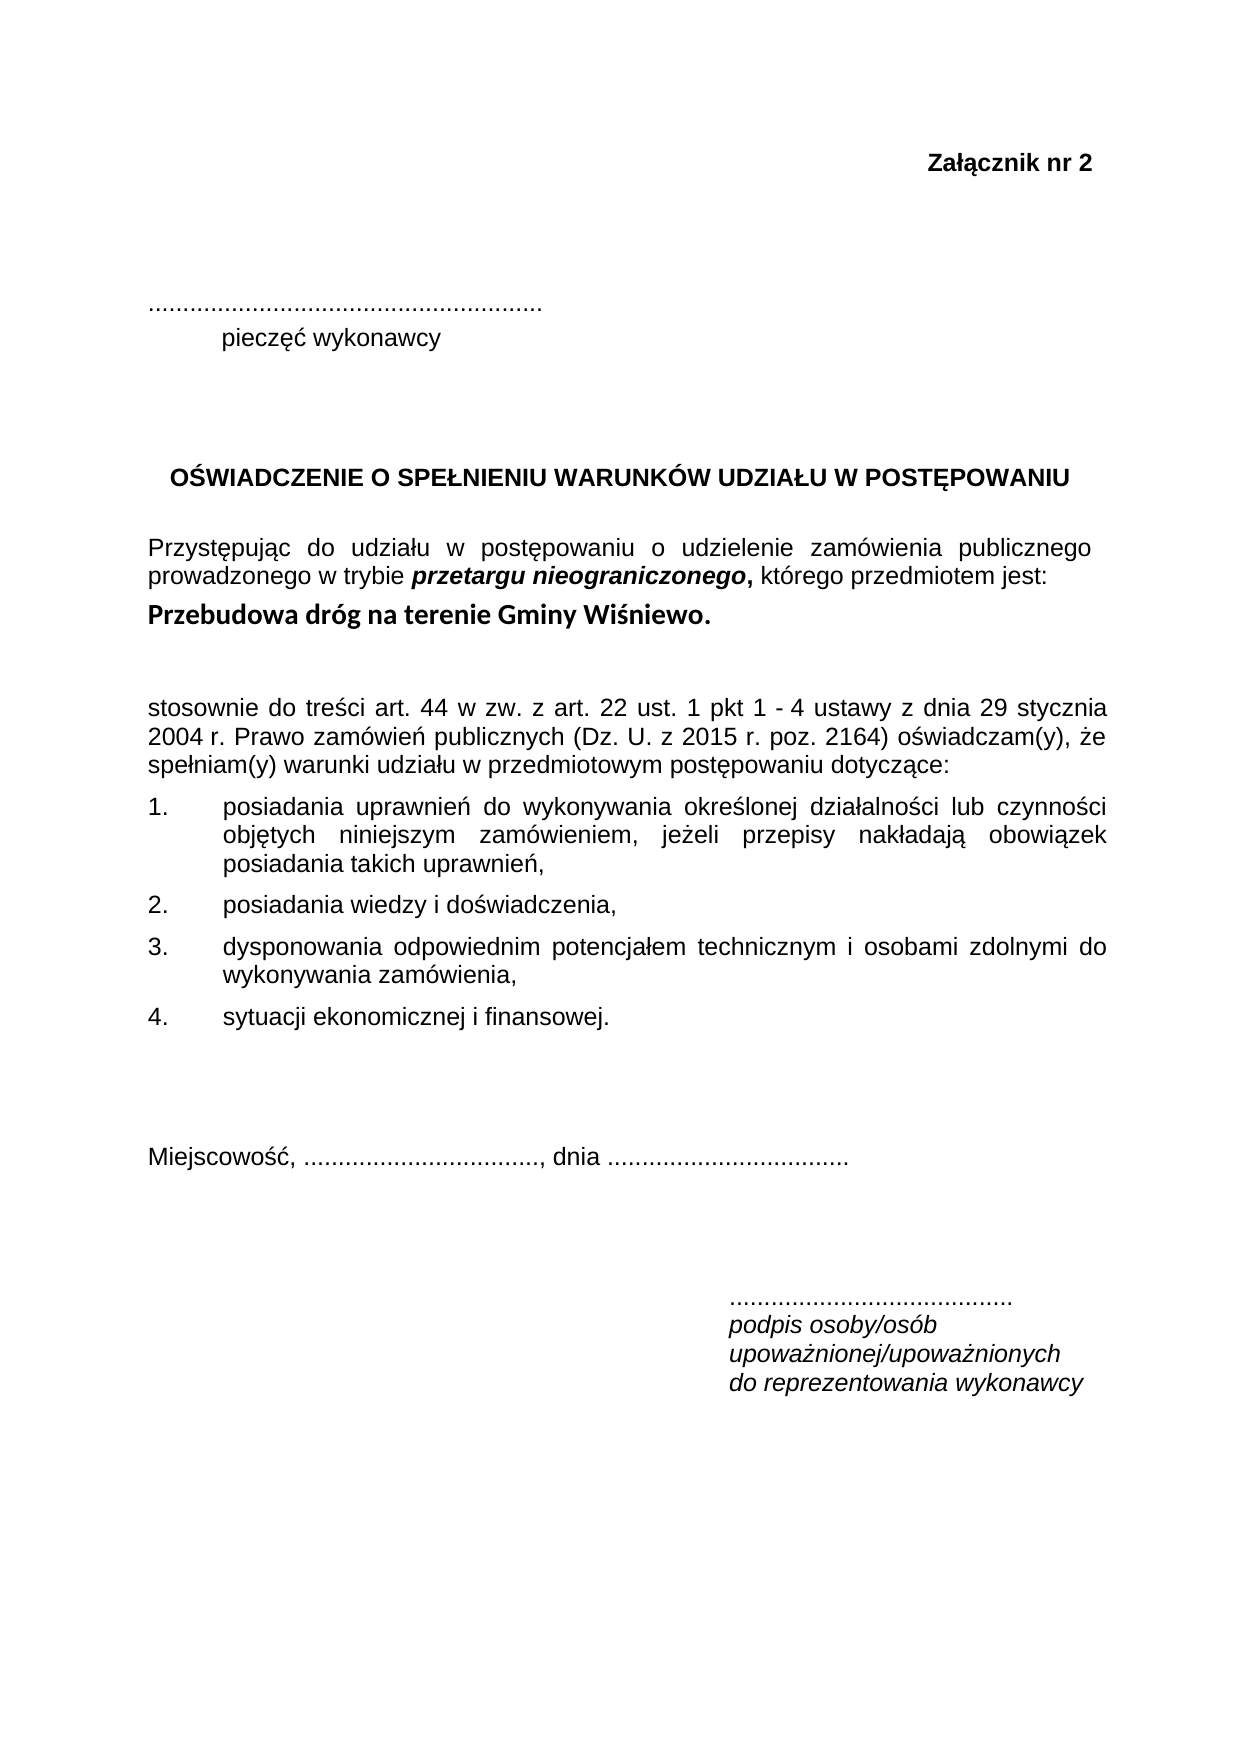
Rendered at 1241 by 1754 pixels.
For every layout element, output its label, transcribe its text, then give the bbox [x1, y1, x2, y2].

text pieczęć wykonawcy [148, 323, 1093, 351]
text Miejscowość, .................................., dnia ................................... [148, 1141, 1093, 1170]
text 3. dysponowania odpowiednim potencjałem technicznym i osobami zdolnymi do wykonywania zamówienia, [148, 931, 1108, 989]
text ......................................................... [148, 288, 1093, 316]
text Załącznik nr 2 [811, 148, 1093, 176]
text Przebudowa dróg na terenie Gminy Wiśniewo. [148, 596, 1093, 632]
text OŚWIADCZENIE O SPEŁNIENIU WARUNKÓW UDZIAŁU W POSTĘPOWANIU [148, 463, 1093, 491]
text 4. sytuacji ekonomicznej i finansowej. [148, 1001, 1108, 1030]
text 2. posiadania wiedzy i doświadczenia, [148, 890, 1108, 919]
text Przystępując do udziału w postępowaniu o udzielenie zamówienia publicznego prowadzonego w trybie przetargu nieograniczonego, którego przedmiotem jest: [148, 533, 1093, 590]
text stosownie do treści art. 44 w zw. z art. 22 ust. 1 pkt 1 - 4 ustawy z dnia 29 stycznia 2004 r. Prawo zamówień publicznych (Dz. U. z 2015 r. poz. 2164) oświadczam(y), że spełniam(y) warunki udziału w przedmiotowym postępowaniu dotyczące: [148, 693, 1108, 779]
text 1. posiadania uprawnień do wykonywania określonej działalności lub czynności objętych niniejszym zamówieniem, jeżeli przepisy nakładają obowiązek posiadania takich uprawnień, [148, 791, 1108, 878]
text ......................................... podpis osoby/osób upoważnionej/upoważnionych do reprezentowania wykonawcy [729, 1281, 1093, 1396]
